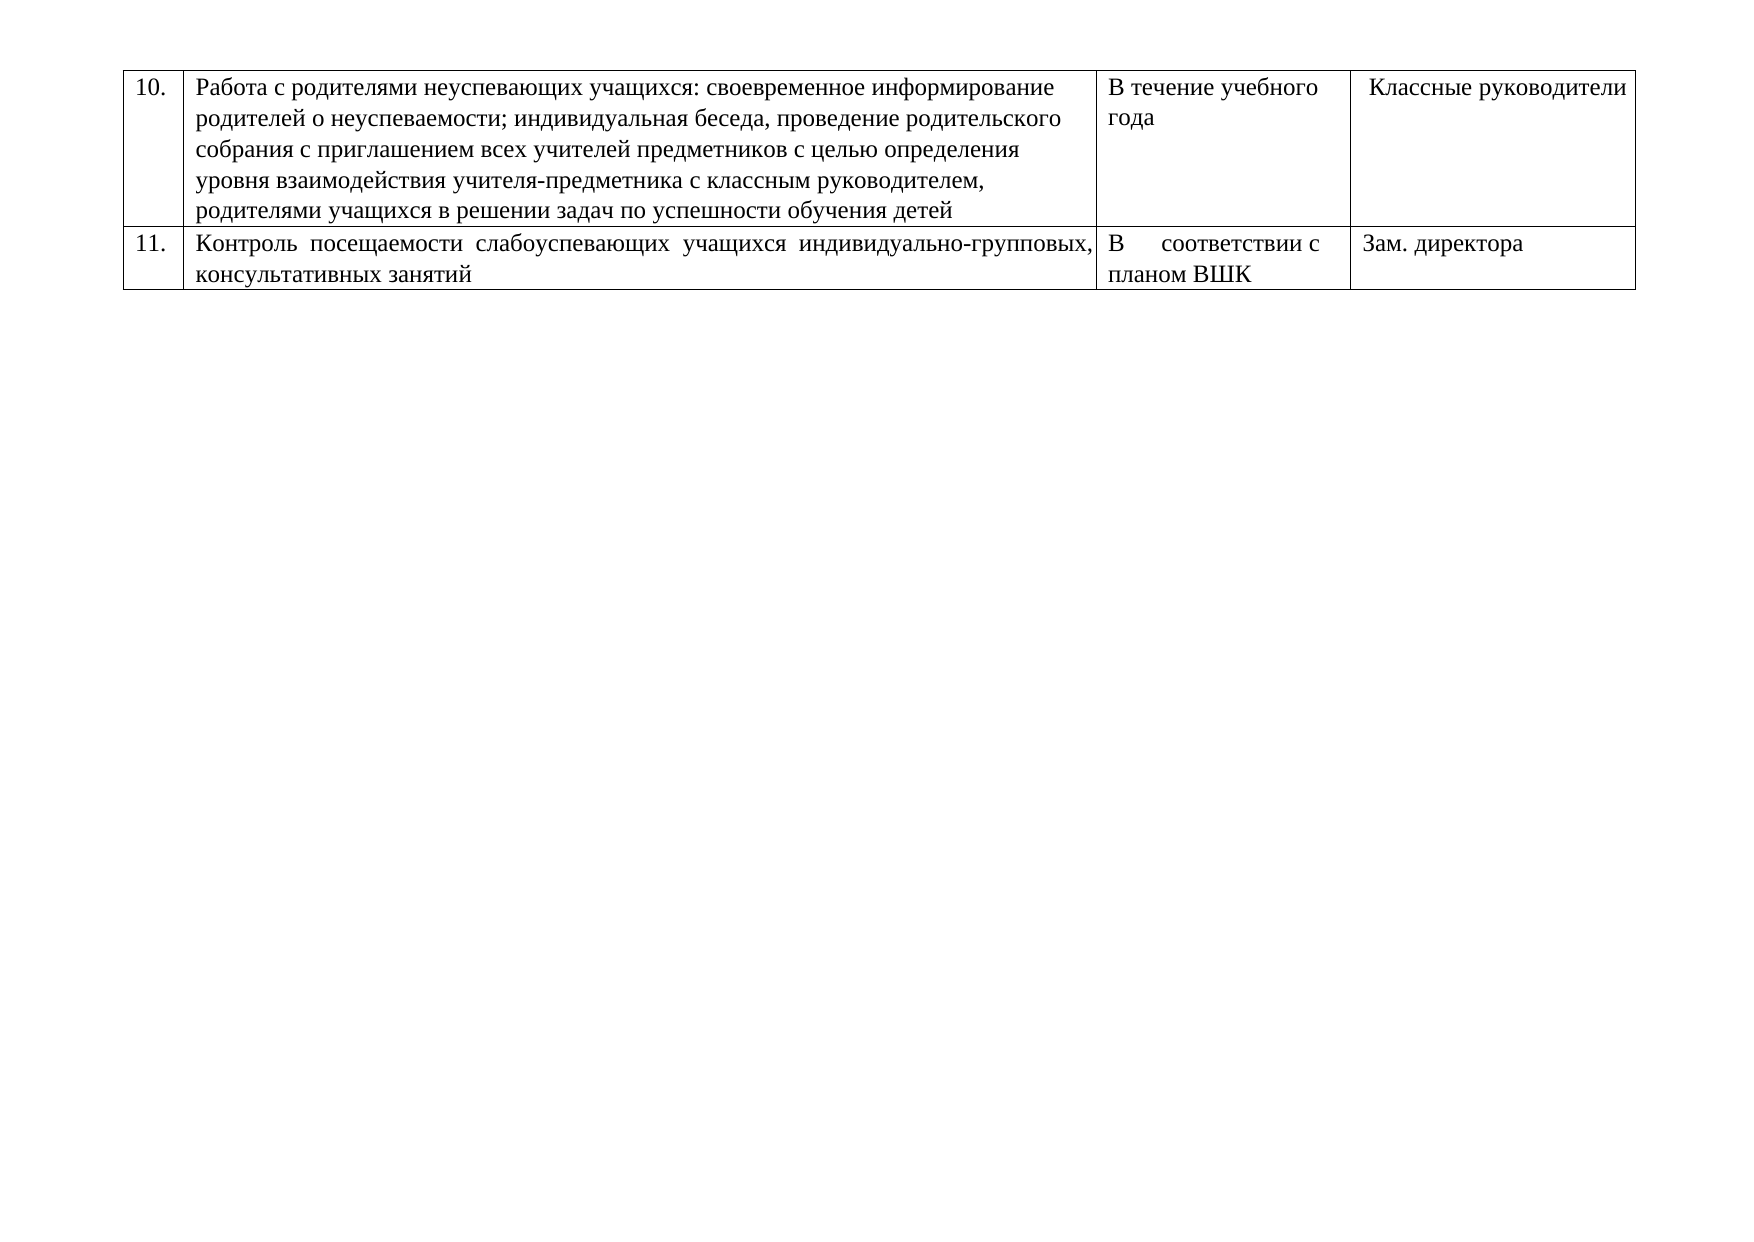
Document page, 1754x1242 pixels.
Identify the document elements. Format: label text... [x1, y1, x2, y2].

table_header 10. [124, 71, 183, 226]
table_cell В соответствии с планом ВШК [1097, 227, 1350, 289]
table_header В течение учебного года [1097, 71, 1350, 226]
table_header Классные руководители [1351, 71, 1635, 226]
table_cell Контроль посещаемости слабоуспевающих учащихся индивидуально-групповых, консультативных занятий [184, 227, 1096, 289]
table_cell 11. [124, 227, 183, 289]
table_cell Зам. директора [1351, 227, 1635, 289]
table_header Работа с родителями неуспевающих учащихся: своевременное информирование родителей о неуспеваемости; индивидуальная беседа, проведение родительского собрания с приглашением всех учителей предметников с целью определения уровня взаимодействия учителя-предметника с классным руководителем, родителями учащихся в решении задач по успешности обучения детей [184, 71, 1096, 226]
